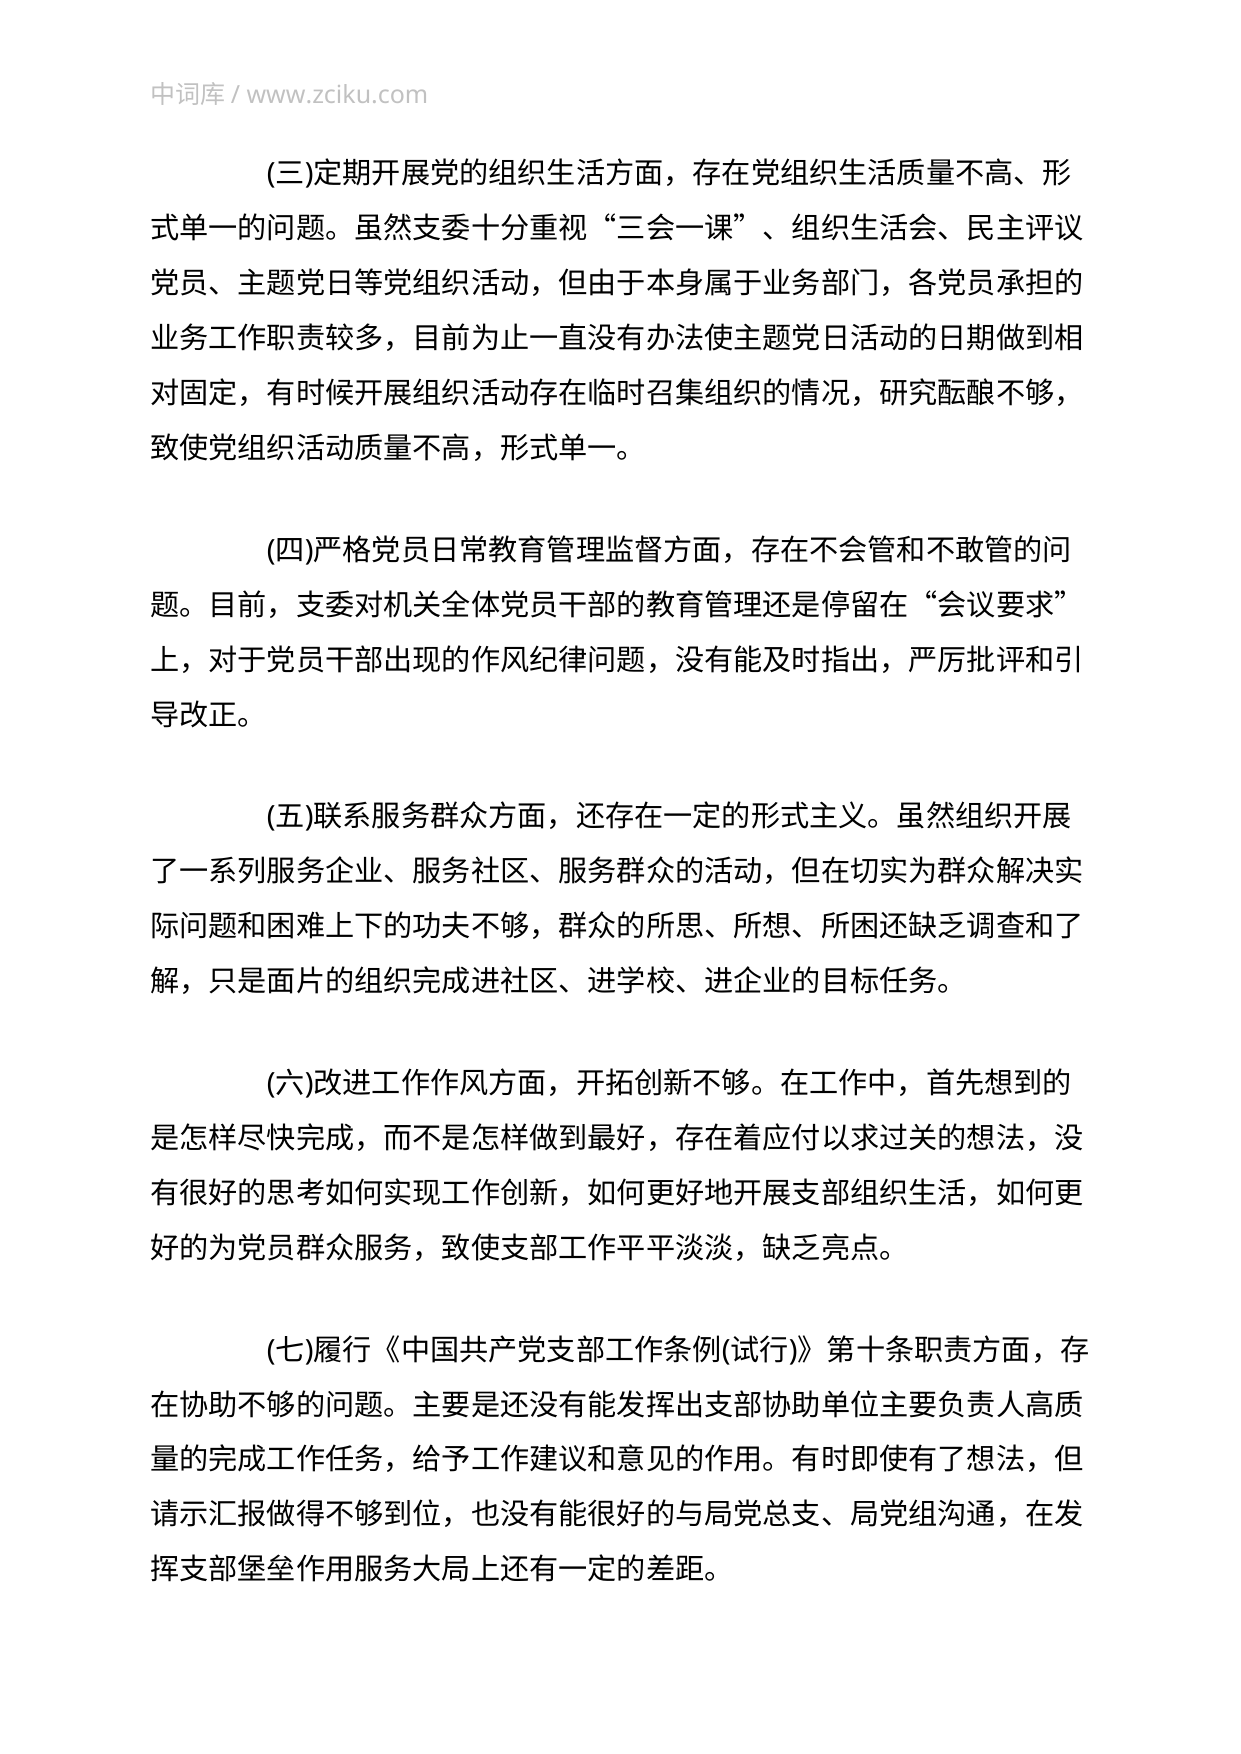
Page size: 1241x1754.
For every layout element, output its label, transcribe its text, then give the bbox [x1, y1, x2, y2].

text (五)联系服务群众方面，还存在一定的形式主义。虽然组织开展了一系列服务企业、服务社区、服务群众的活动，但在切实为群众解决实际问题和困难上下的功夫不够，群众的所思、所想、所困还缺乏调查和了解，只是面片的组织完成进社区、进学校、进企业的目标任务。 [150, 793, 1090, 1000]
text (三)定期开展党的组织生活方面，存在党组织生活质量不高、形式单一的问题。虽然支委十分重视“三会一课”、组织生活会、民主评议党员、主题党日等党组织活动，但由于本身属于业务部门，各党员承担的业务工作职责较多，目前为止一直没有办法使主题党日活动的日期做到相对固定，有时候开展组织活动存在临时召集组织的情况，研究酝酿不够，致使党组织活动质量不高，形式单一。 [150, 150, 1090, 467]
text (六)改进工作作风方面，开拓创新不够。在工作中，首先想到的是怎样尽快完成，而不是怎样做到最好，存在着应付以求过关的想法，没有很好的思考如何实现工作创新，如何更好地开展支部组织生活，如何更好的为党员群众服务，致使支部工作平平淡淡，缺乏亮点。 [150, 1059, 1090, 1267]
text (四)严格党员日常教育管理监督方面，存在不会管和不敢管的问题。目前，支委对机关全体党员干部的教育管理还是停留在“会议要求”上，对于党员干部出现的作风纪律问题，没有能及时指出，严厉批评和引导改正。 [150, 526, 1090, 733]
text (七)履行《中国共产党支部工作条例(试行)》第十条职责方面，存在协助不够的问题。主要是还没有能发挥出支部协助单位主要负责人高质量的完成工作任务，给予工作建议和意见的作用。有时即使有了想法，但请示汇报做得不够到位，也没有能很好的与局党总支、局党组沟通，在发挥支部堡垒作用服务大局上还有一定的差距。 [150, 1326, 1090, 1588]
